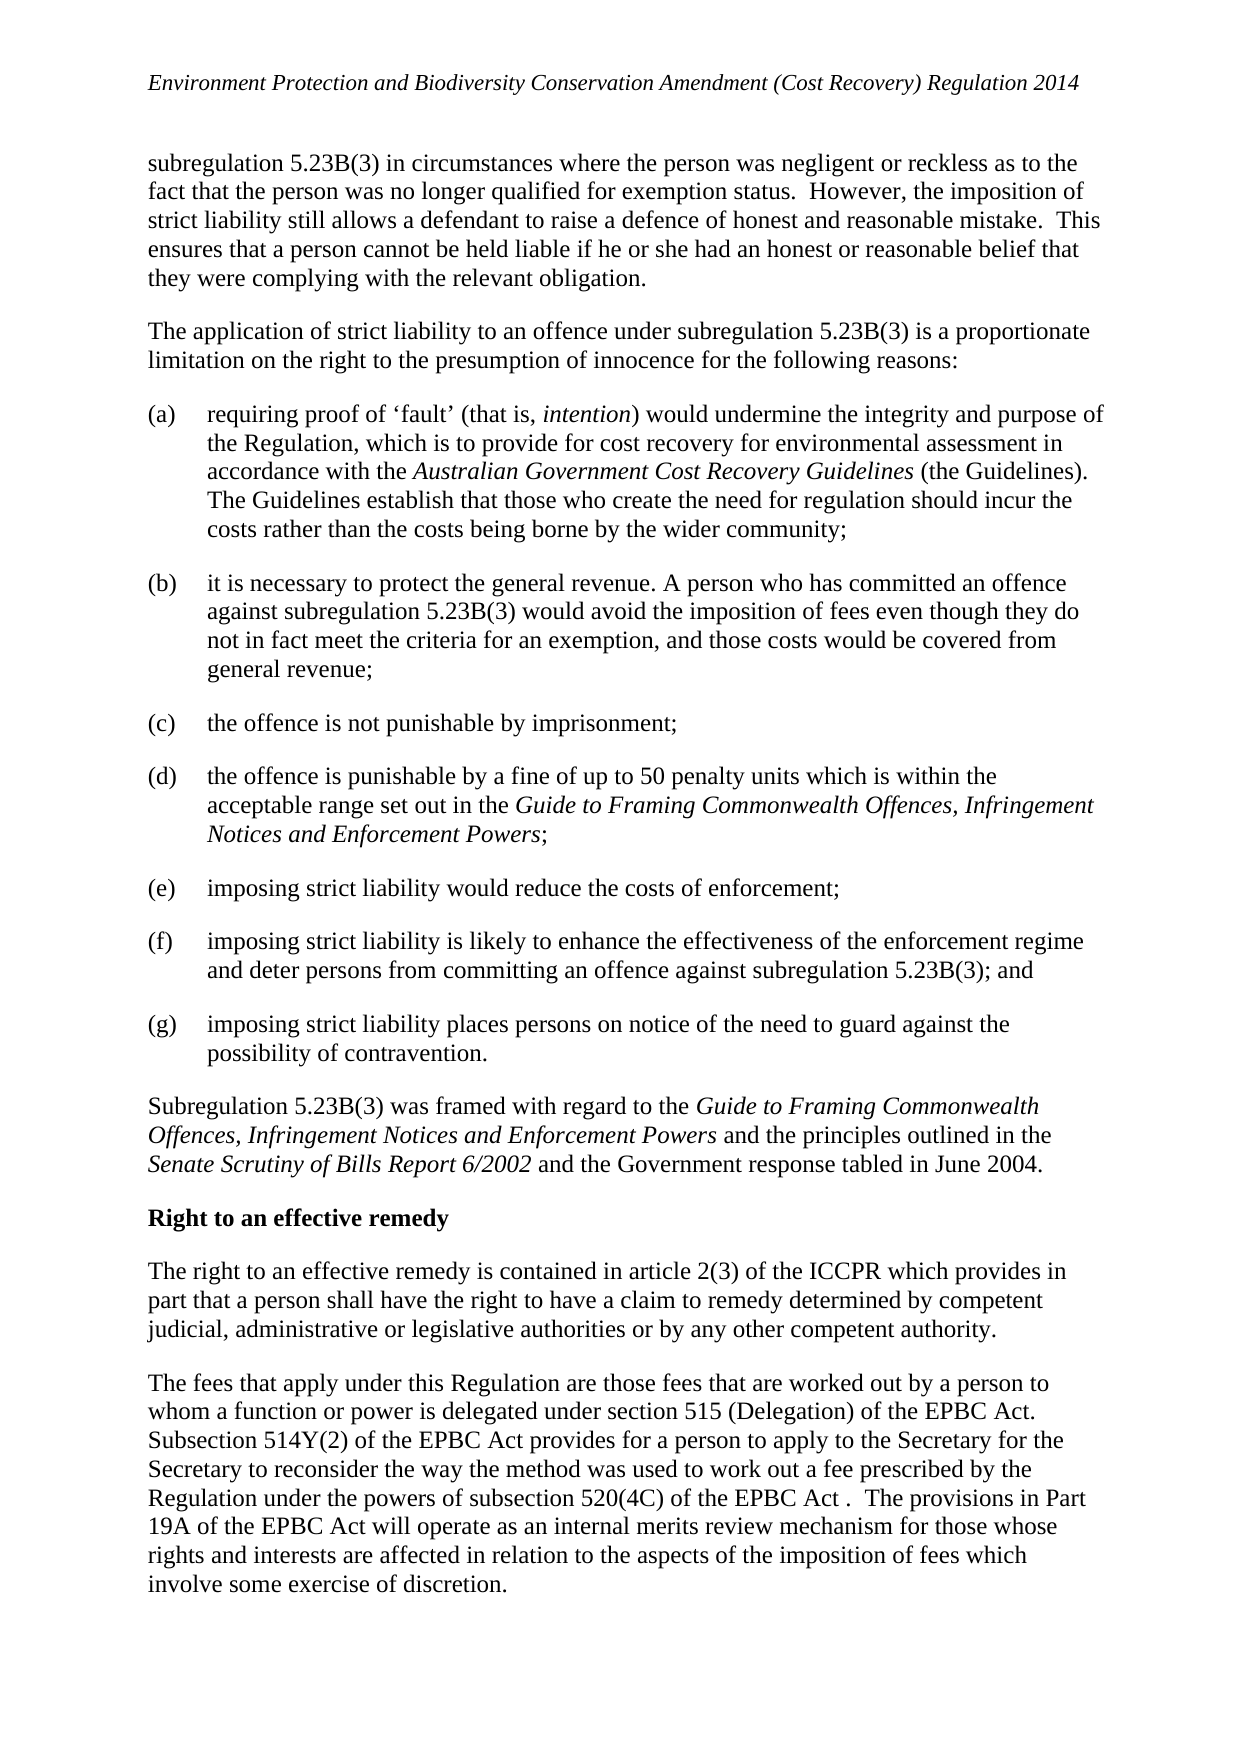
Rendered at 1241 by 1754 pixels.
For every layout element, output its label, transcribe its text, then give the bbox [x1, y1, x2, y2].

text The application of strict liability to an offence under subregulation 5.23B(3) is a proportionate limitation on the right to the presumption of innocence for the following reasons: [148, 316, 1107, 374]
text Right to an effective remedy [148, 1203, 1107, 1231]
list imposing strict liability is likely to enhance the effectiveness of the enforcement regime and deter persons from committing an offence against subregulation 5.23B(3); and [148, 926, 1107, 984]
text The right to an effective remedy is contained in article 2(3) of the ICCPR which provides in part that a person shall have the right to have a claim to remedy determined by competent judicial, administrative or legislative authorities or by any other competent authority. [148, 1256, 1107, 1343]
list Subregulation 5.23B(3) was framed with regard to the Guide to Framing Commonwealth Offences, Infringement Notices and Enforcement Powers and the principles outlined in the Senate Scrutiny of Bills Report 6/2002 and the Government response tabled in June 2004. [148, 1091, 1107, 1178]
list the offence is punishable by a fine of up to 50 penalty units which is within the acceptable range set out in the Guide to Framing Commonwealth Offences, Infringement Notices and Enforcement Powers; [148, 761, 1107, 848]
list imposing strict liability places persons on notice of the need to guard against the possibility of contravention. [148, 1009, 1107, 1066]
list it is necessary to protect the general revenue. A person who has committed an offence against subregulation 5.23B(3) would avoid the imposition of fees even though they do not in fact meet the criteria for an exemption, and those costs would be covered from general revenue; [148, 568, 1107, 683]
text The fees that apply under this Regulation are those fees that are worked out by a person to whom a function or power is delegated under section 515 (Delegation) of the EPBC Act. Subsection 514Y(2) of the EPBC Act provides for a person to apply to the Secretary for the Secretary to reconsider the way the method was used to work out a fee prescribed by the Regulation under the powers of subsection 520(4C) of the EPBC Act . The provisions in Part 19A of the EPBC Act will operate as an internal merits review mechanism for those whose rights and interests are affected in relation to the aspects of the imposition of fees which involve some exercise of discretion. [148, 1368, 1107, 1598]
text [148, 148, 1107, 291]
list imposing strict liability would reduce the costs of enforcement; [148, 873, 1107, 901]
list the offence is not punishable by imprisonment; [148, 708, 1107, 736]
list requiring proof of ‘fault’ (that is, intention) would undermine the integrity and purpose of the Regulation, which is to provide for cost recovery for environmental assessment in accordance with the Australian Government Cost Recovery Guidelines (the Guidelines). The Guidelines establish that those who create the need for regulation should incur the costs rather than the costs being borne by the wider community; [148, 399, 1107, 543]
